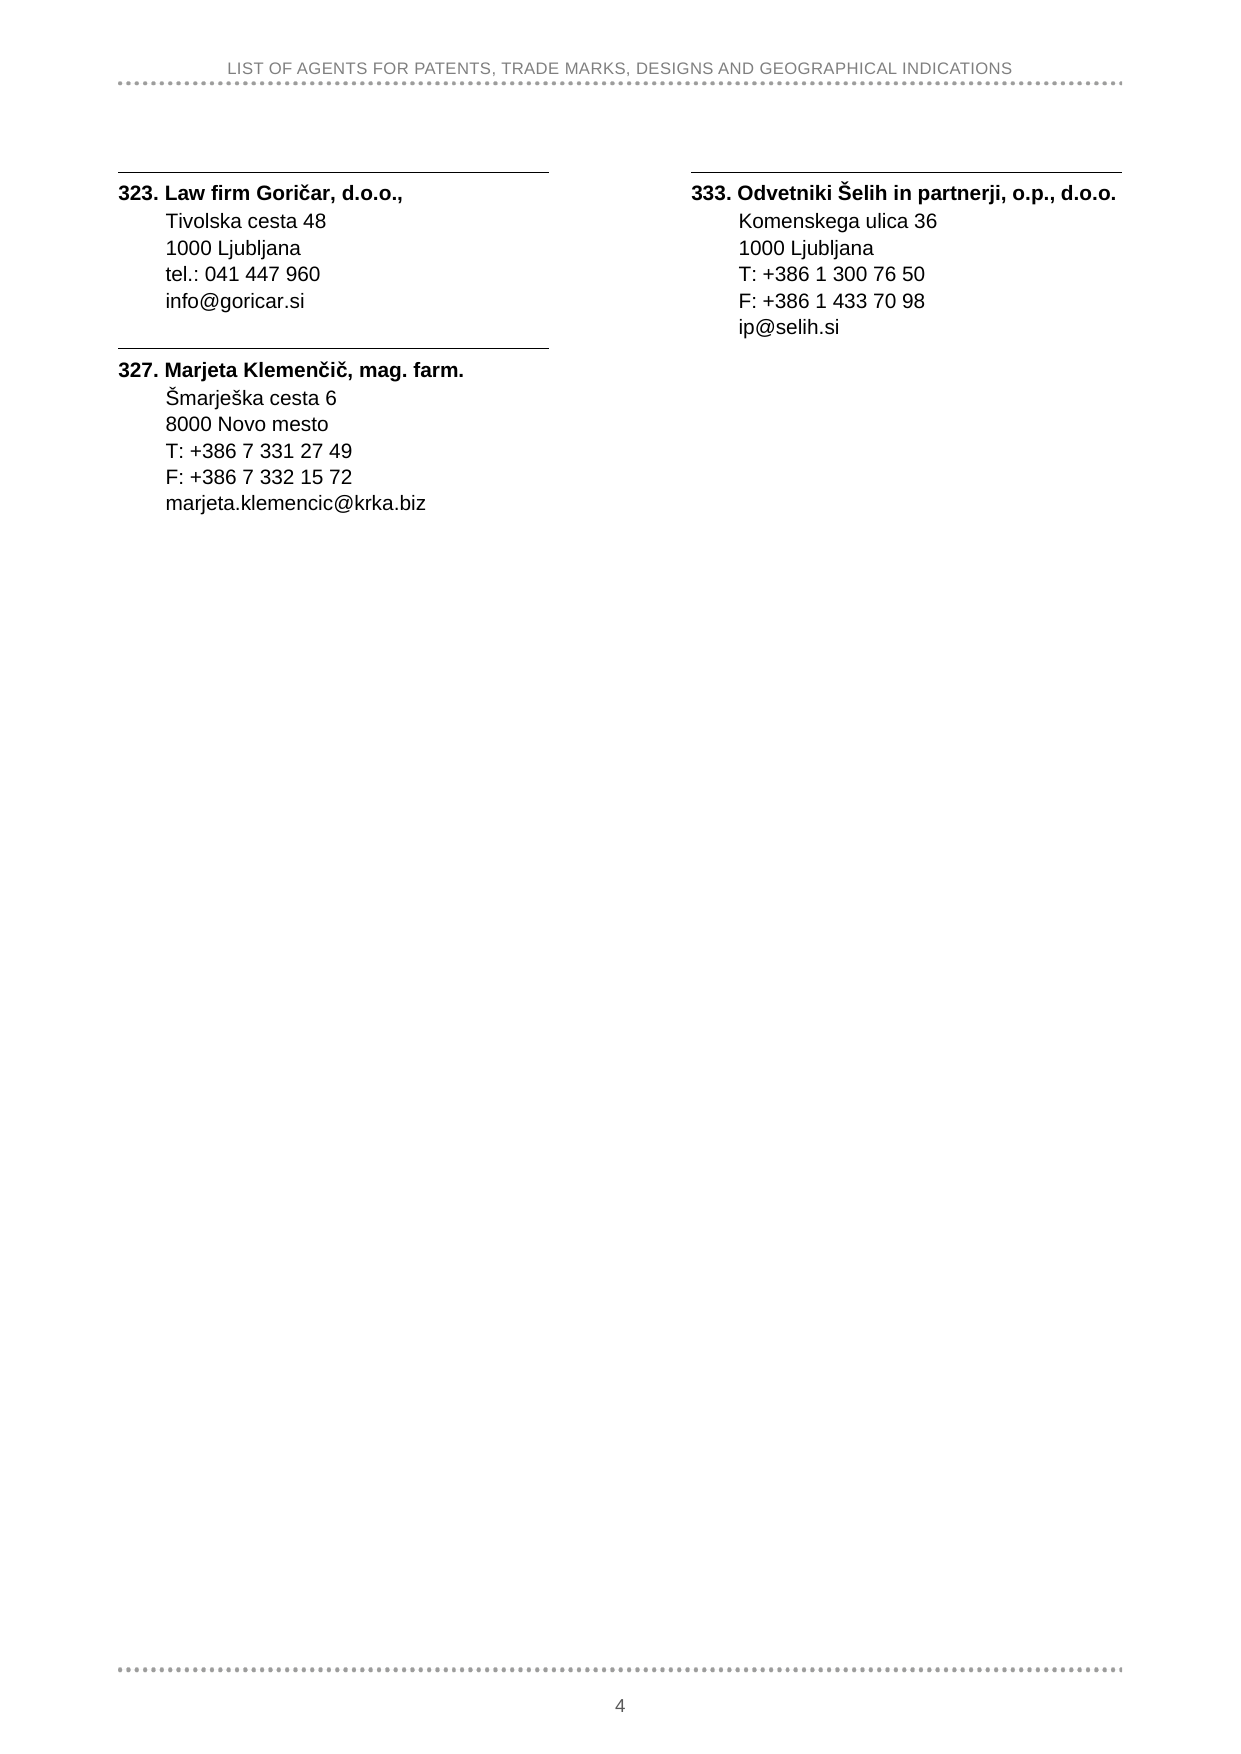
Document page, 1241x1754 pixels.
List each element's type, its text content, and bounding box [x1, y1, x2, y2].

picture [118, 1665, 1123, 1674]
text Komenskega ulica 36 1000 Ljubljana T: +386 1 300 76 50 F: +386 1 433 70 98 ip@selih.si [738, 209, 1122, 339]
picture [118, 79, 1123, 87]
text Tivolska cesta 48 1000 Ljubljana tel.: 041 447 960 info@goricar.si [165, 209, 549, 312]
text Šmarješka cesta 6 8000 Novo mesto T: +386 7 331 27 49 F: +386 7 332 15 72 marjeta.klemencic@krka.biz [165, 386, 549, 515]
subtitle 323. Law firm Goričar, d.o.o., [118, 173, 549, 205]
subtitle 327. Marjeta Klemenčič, mag. farm. [118, 349, 549, 381]
subtitle 333. Odvetniki Šelih in partnerji, o.p., d.o.o. [691, 173, 1122, 205]
